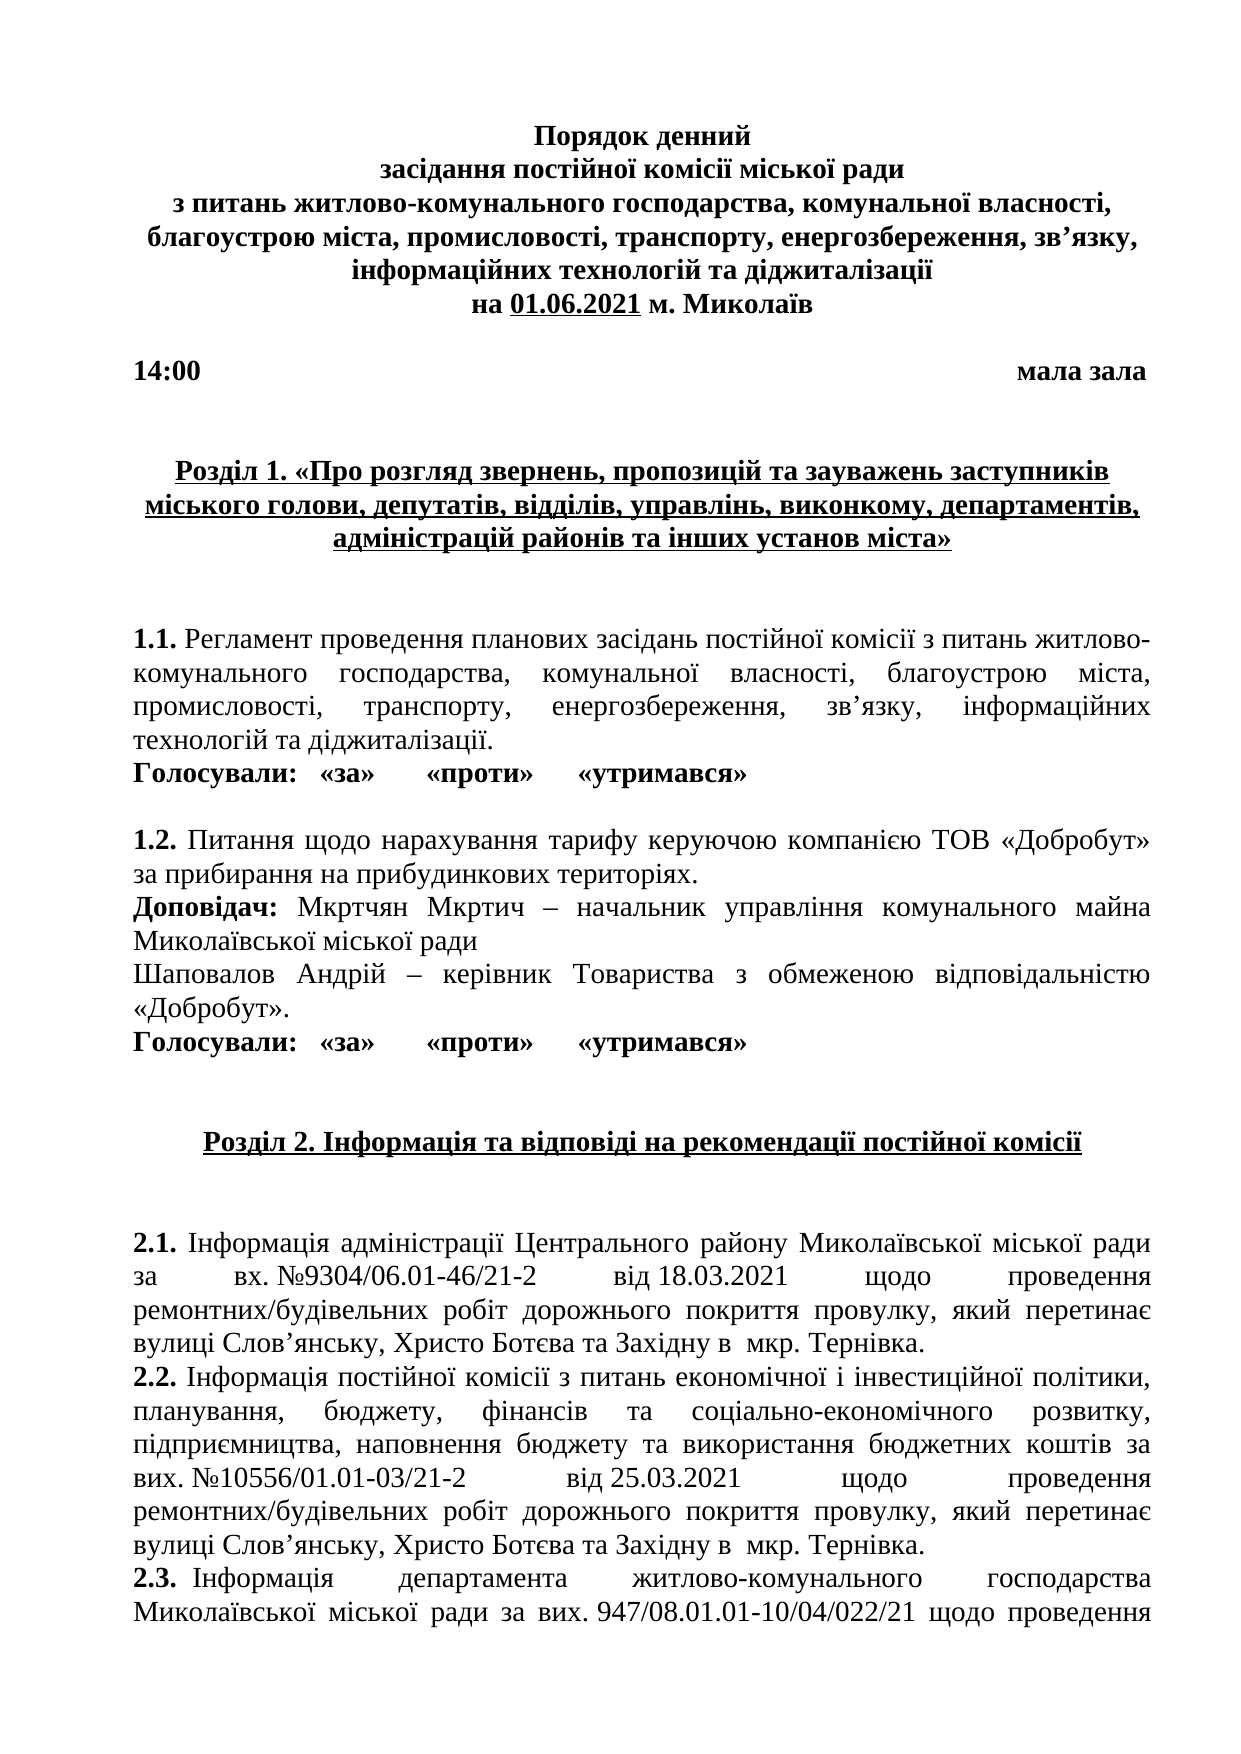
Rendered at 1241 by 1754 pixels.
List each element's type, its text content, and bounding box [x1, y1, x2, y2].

text Порядок денний [133, 118, 1152, 152]
text 14:00 мала зала [133, 353, 1152, 386]
text Розділ 2. Інформація та відповіді на рекомендації постійної комісії [133, 1124, 1152, 1158]
text засідання постійної комісії міської ради [133, 152, 1152, 185]
text 2.2. Інформація постійної комісії з питань економічної і інвестиційної політики, планування, бюджету, фінансів та соціально-економічного розвитку, підприємництва, наповнення бюджету та використання бюджетних коштів за вих. №10556/01.01-03/21-2 від 25.03.2021 щодо проведення ремонтних/будівельних робіт дорожнього покриття провулку, який перетинає вулиці Слов’янську, Христо Ботєва та Західну в мкр. Тернівка. [133, 1359, 1152, 1560]
text Голосували: «за» «проти» «утримався» [133, 755, 1152, 789]
text Розділ 1. «Про розгляд звернень, пропозицій та зауважень заступників міського голови, депутатів, відділів, управлінь, виконкому, департаментів, адміністрацій районів та інших установ міста» [133, 453, 1152, 554]
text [133, 1560, 1152, 1627]
text на 01.06.2021 м. Миколаїв [133, 286, 1152, 319]
text 2.1. Інформація адміністрації Центрального району Миколаївської міської ради за вх. №9304/06.01-46/21-2 від 18.03.2021 щодо проведення ремонтних/будівельних робіт дорожнього покриття провулку, який перетинає вулиці Слов’янську, Христо Ботєва та Західну в мкр. Тернівка. [133, 1225, 1152, 1359]
text Доповідач: Мкртчян Мкртич – начальник управління комунального майна Миколаївської міської ради [133, 889, 1152, 957]
text 1.1. Регламент проведення планових засідань постійної комісії з питань житлово-комунального господарства, комунальної власності, благоустрою міста, промисловості, транспорту, енергозбереження, зв’язку, інформаційних технологій та діджиталізації. [133, 621, 1152, 755]
text Голосували: «за» «проти» «утримався» [133, 1024, 1152, 1057]
text Шаповалов Андрій – керівник Товариства з обмеженою відповідальністю «Добробут». [133, 957, 1152, 1024]
text з питань житлово-комунального господарства, комунальної власності, благоустрою міста, промисловості, транспорту, енергозбереження, зв’язку, інформаційних технологій та діджиталізації [133, 185, 1152, 286]
text 1.2. Питання щодо нарахування тарифу керуючою компанією ТОВ «Добробут» за прибирання на прибудинкових територіях. [133, 822, 1152, 889]
